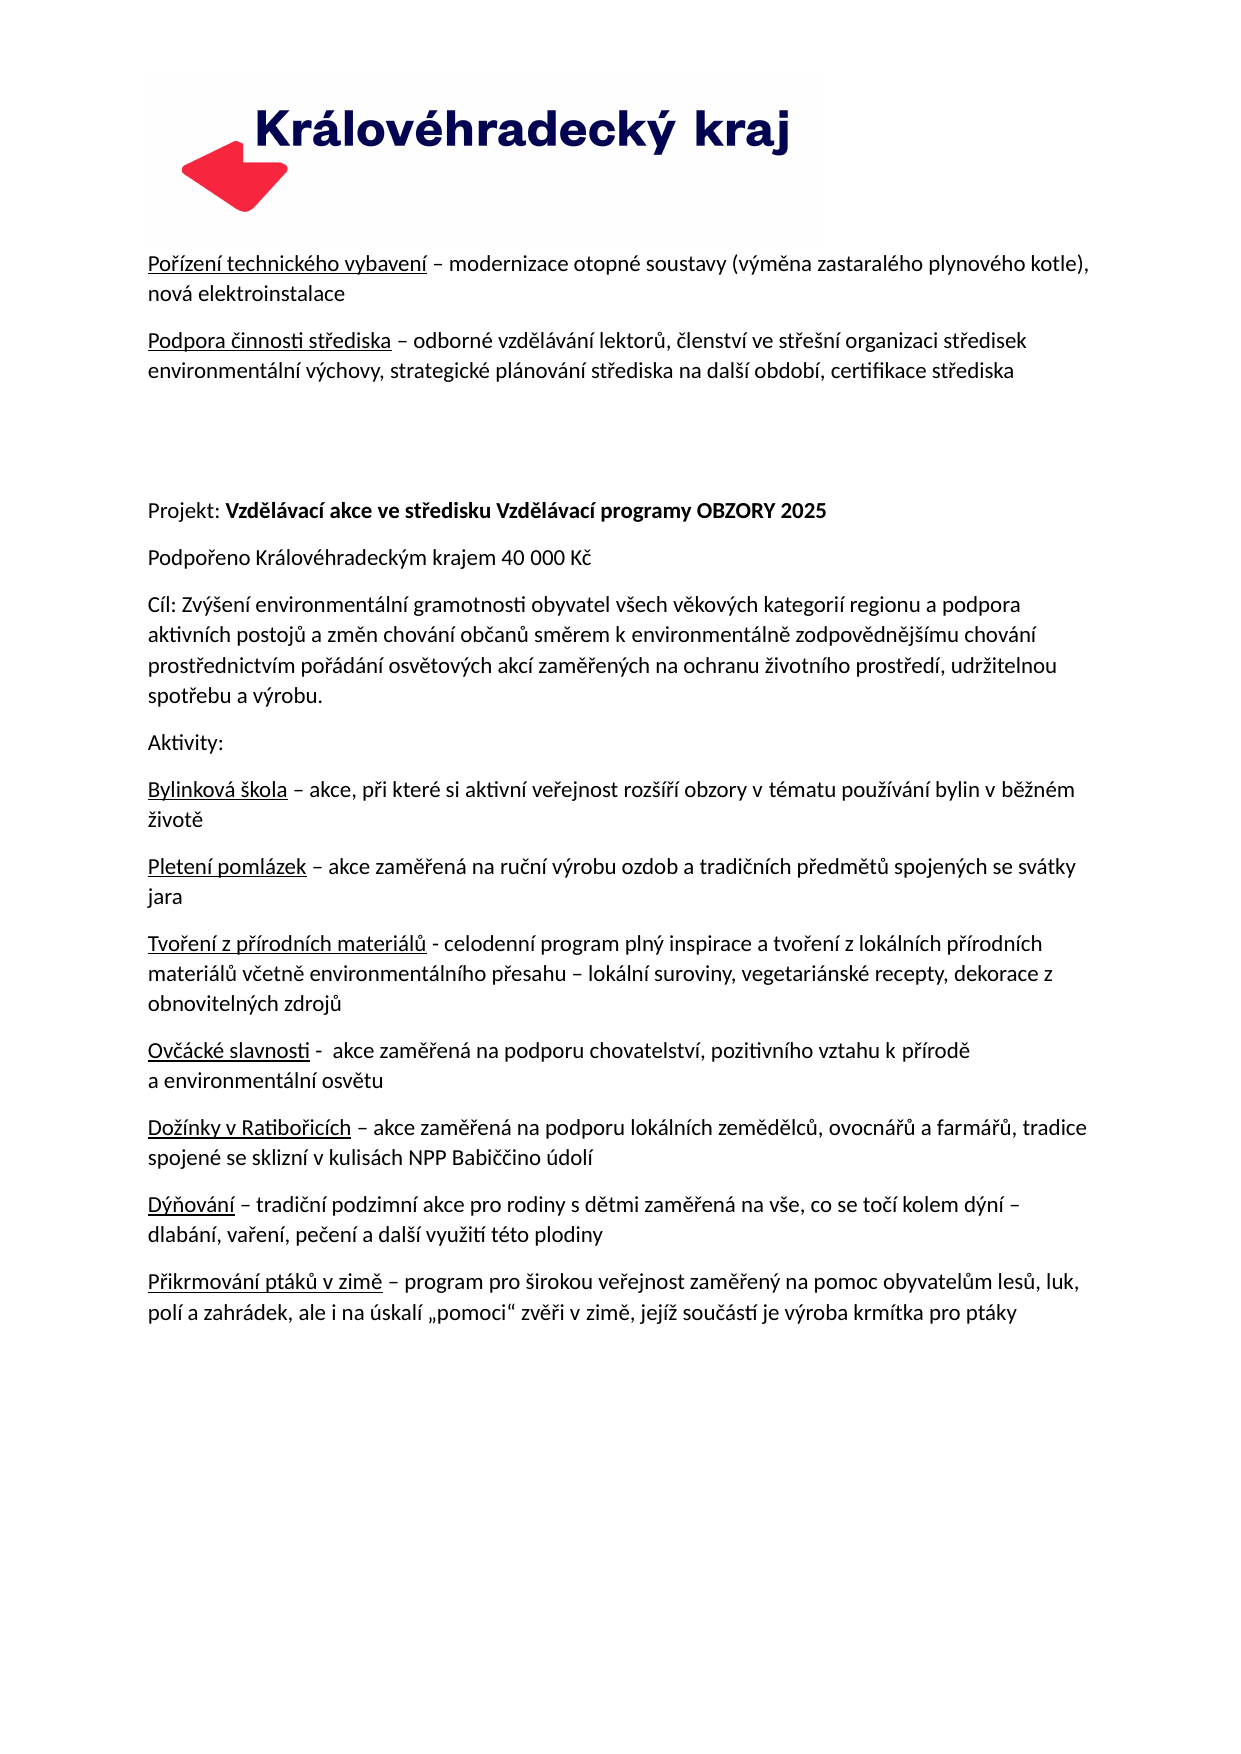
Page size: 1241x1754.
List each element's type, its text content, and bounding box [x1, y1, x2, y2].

text Aktivity: [148, 728, 1093, 756]
text Podpora činnosti střediska – odborné vzdělávání lektorů, členství ve střešní organizaci středisek environmentální výchovy, strategické plánování střediska na další období, certifikace střediska [148, 326, 1093, 384]
text Přikrmování ptáků v zimě – program pro širokou veřejnost zaměřený na pomoc obyvatelům lesů, luk, polí a zahrádek, ale i na úskalí „pomoci“ zvěři v zimě, jejíž součástí je výroba krmítka pro ptáky [148, 1267, 1093, 1326]
text Pořízení technického vybavení – modernizace otopné soustavy (výměna zastaralého plynového kotle), nová elektroinstalace [148, 249, 1093, 307]
text Cíl: Zvýšení environmentální gramotnosti obyvatel všech věkových kategorií regionu a podpora aktivních postojů a změn chování občanů směrem k environmentálně zodpovědnějšímu chování prostřednictvím pořádání osvětových akcí zaměřených na ochranu životního prostředí, udržitelnou spotřebu a výrobu. [148, 590, 1093, 709]
text Ovčácké slavnosti - akce zaměřená na podporu chovatelství, pozitivního vztahu k přírodě a environmentální osvětu [148, 1036, 1093, 1094]
text Bylinková škola – akce, při které si aktivní veřejnost rozšíří obzory v tématu používání bylin v běžném životě [148, 775, 1093, 833]
text Dožínky v Ratibořicích – akce zaměřená na podporu lokálních zemědělců, ovocnářů a farmářů, tradice spojené se sklizní v kulisách NPP Babiččino údolí [148, 1113, 1093, 1172]
text Pletení pomlázek – akce zaměřená na ruční výrobu ozdob a tradičních předmětů spojených se svátky jara [148, 852, 1093, 910]
text Projekt: Vzdělávací akce ve středisku Vzdělávací programy OBZORY 2025 [148, 497, 1093, 525]
text Dýňování – tradiční podzimní akce pro rodiny s dětmi zaměřená na vše, co se točí kolem dýní – dlabání, vaření, pečení a další využití této plodiny [148, 1190, 1093, 1249]
text Tvoření z přírodních materiálů - celodenní program plný inspirace a tvoření z lokálních přírodních materiálů včetně environmentálního přesahu – lokální suroviny, vegetariánské recepty, dekorace z obnovitelných zdrojů [148, 929, 1093, 1017]
picture [147, 73, 822, 249]
text Podpořeno Královéhradeckým krajem 40 000 Kč [148, 543, 1093, 572]
